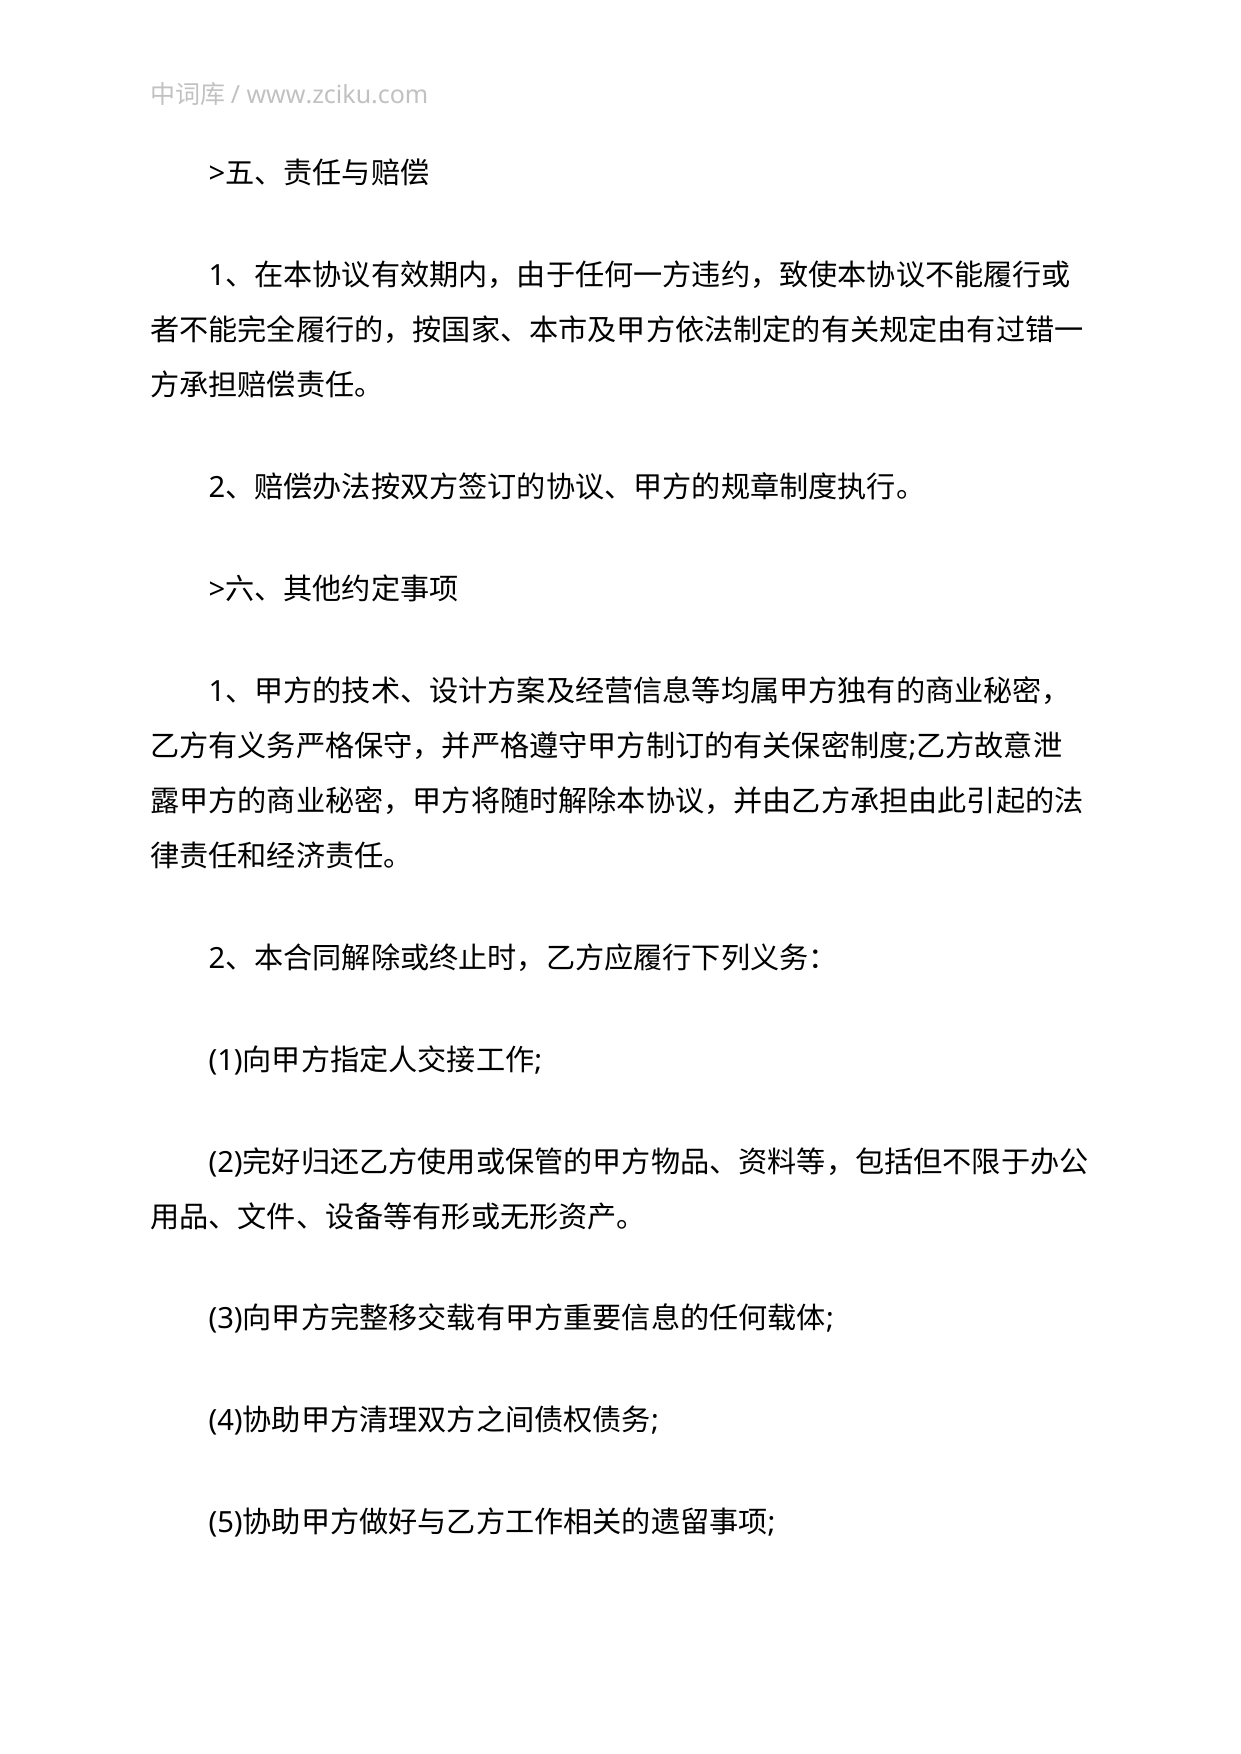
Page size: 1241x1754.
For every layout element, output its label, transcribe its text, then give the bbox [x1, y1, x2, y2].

text >五、责任与赔偿 [150, 150, 1090, 192]
text 2、赔偿办法按双方签订的协议、甲方的规章制度执行。 [150, 464, 1090, 506]
text (1)向甲方指定人交接工作; [150, 1036, 1090, 1079]
text (5)协助甲方做好与乙方工作相关的遗留事项; [150, 1499, 1090, 1541]
text (4)协助甲方清理双方之间债权债务; [150, 1397, 1090, 1439]
text (3)向甲方完整移交载有甲方重要信息的任何载体; [150, 1295, 1090, 1337]
text 1、在本协议有效期内，由于任何一方违约，致使本协议不能履行或者不能完全履行的，按国家、本市及甲方依法制定的有关规定由有过错一方承担赔偿责任。 [150, 252, 1090, 404]
text 1、甲方的技术、设计方案及经营信息等均属甲方独有的商业秘密，乙方有义务严格保守，并严格遵守甲方制订的有关保密制度;乙方故意泄露甲方的商业秘密，甲方将随时解除本协议，并由乙方承担由此引起的法律责任和经济责任。 [150, 668, 1090, 875]
text (2)完好归还乙方使用或保管的甲方物品、资料等，包括但不限于办公用品、文件、设备等有形或无形资产。 [150, 1138, 1090, 1236]
text >六、其他约定事项 [150, 566, 1090, 608]
text 2、本合同解除或终止时，乙方应履行下列义务： [150, 934, 1090, 977]
